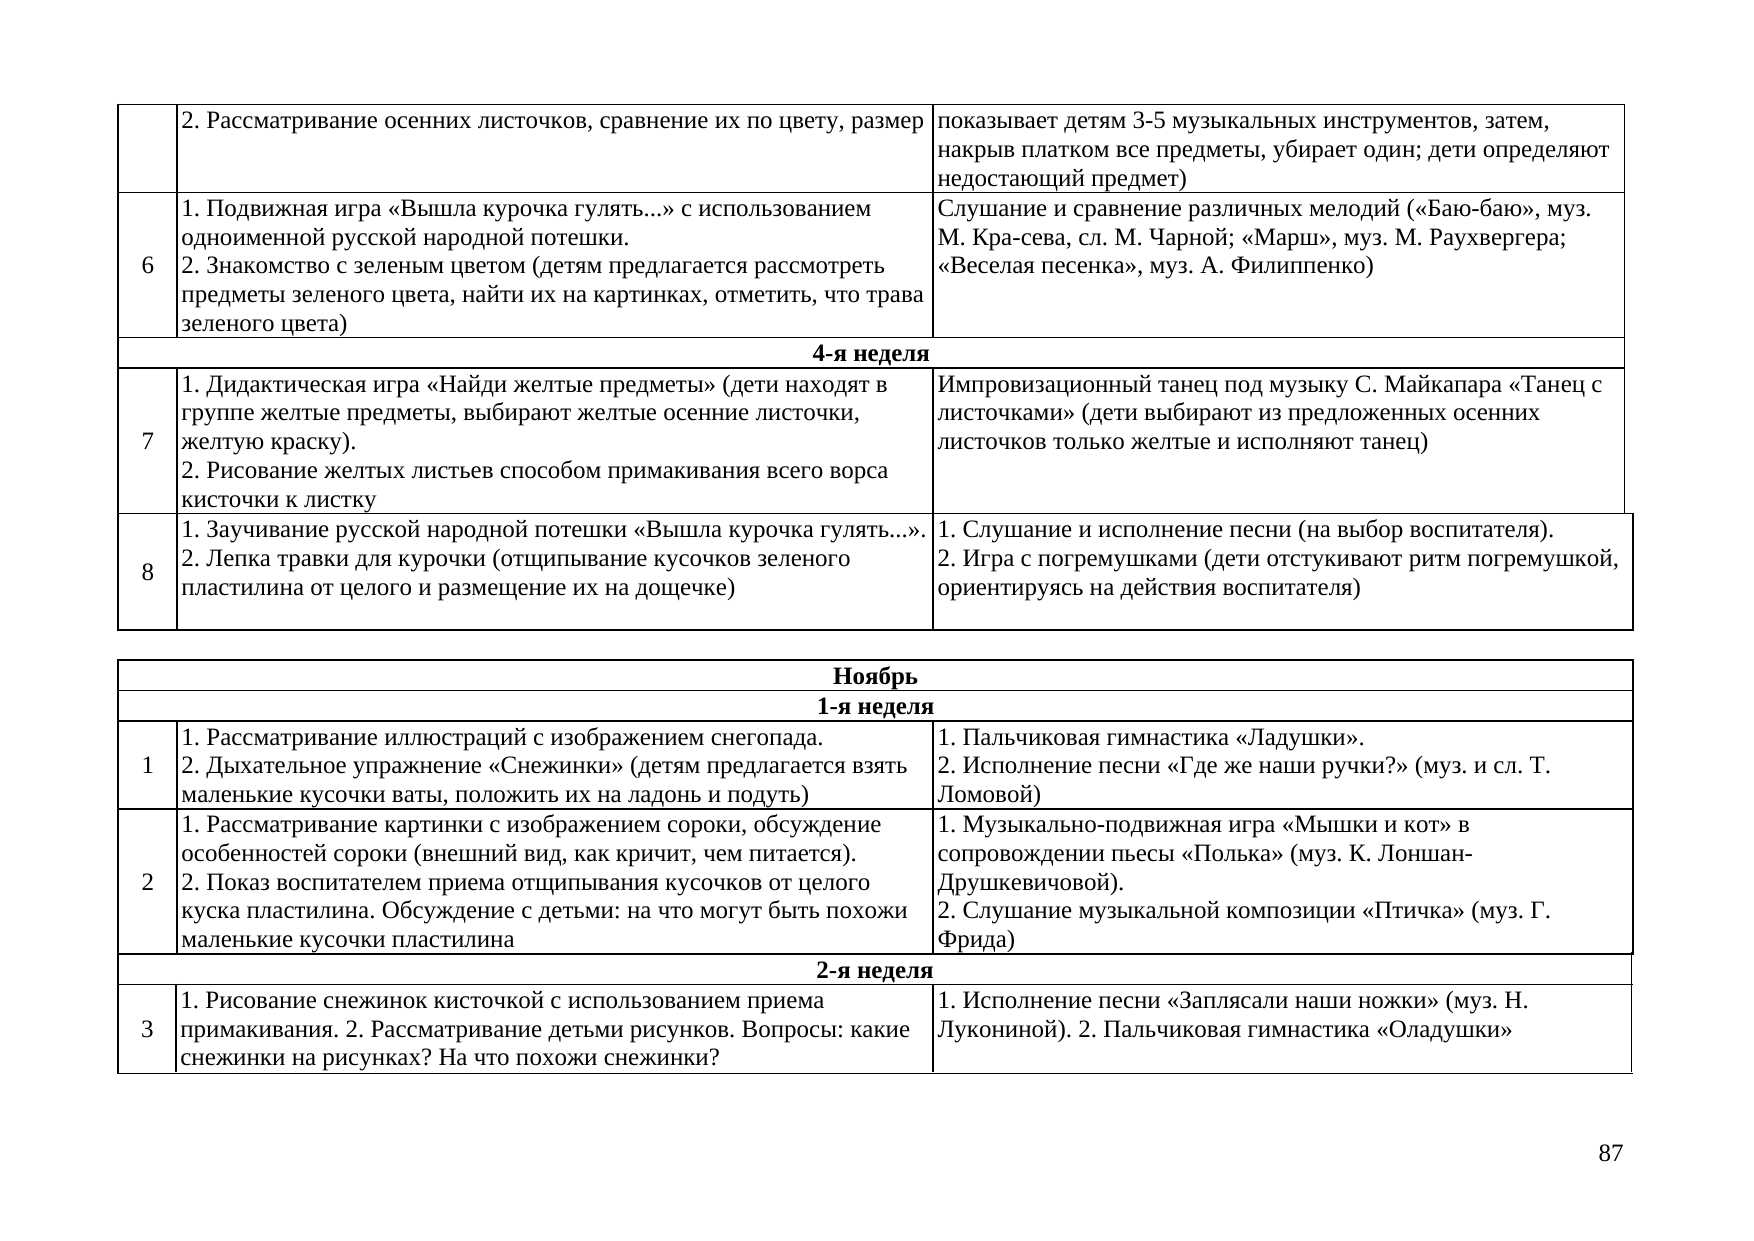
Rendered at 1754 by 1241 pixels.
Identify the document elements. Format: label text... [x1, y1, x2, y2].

table_cell 8 [119, 514, 176, 629]
table_cell 5 [119, 105, 176, 192]
table_cell 1 [119, 722, 176, 808]
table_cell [178, 105, 932, 192]
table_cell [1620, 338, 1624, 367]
table_cell 2 [119, 810, 176, 953]
table_cell 1. Слушание и исполнение песни (на выбор воспитателя). 2. Игра с погремушками (дети отстукивают ритм погремушкой, ориентируясь на действия воспитателя) [934, 514, 1632, 629]
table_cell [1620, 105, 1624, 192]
table_cell 6 [119, 193, 176, 337]
table_cell 1. Исполнение песни «Заплясали наши ножки» (муз. Н. Лукониной). 2. Пальчиковая гимнастика «Оладушки» [934, 985, 1631, 1072]
table_cell 1. Рисование снежинок кисточкой с использованием приема примакивания. 2. Рассматривание детьми рисунков. Вопросы: какие снежинки на рисунках? На что похожи снежинки? [177, 985, 932, 1072]
table_cell Импровизационный танец под музыку С. Майкапара «Танец с листочками» (дети выбирают из предложенных осенних листочков только желтые и исполняют танец) [934, 369, 1624, 512]
table_cell 3 [119, 985, 175, 1072]
table_cell Слушание и сравнение различных мелодий («Баю-баю», муз. М. Кра-сева, сл. М. Чарной; «Марш», муз. М. Раухвергера; «Веселая песенка», муз. А. Филиппенко) [934, 193, 1624, 337]
table_cell 7 [119, 369, 176, 512]
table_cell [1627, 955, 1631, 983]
